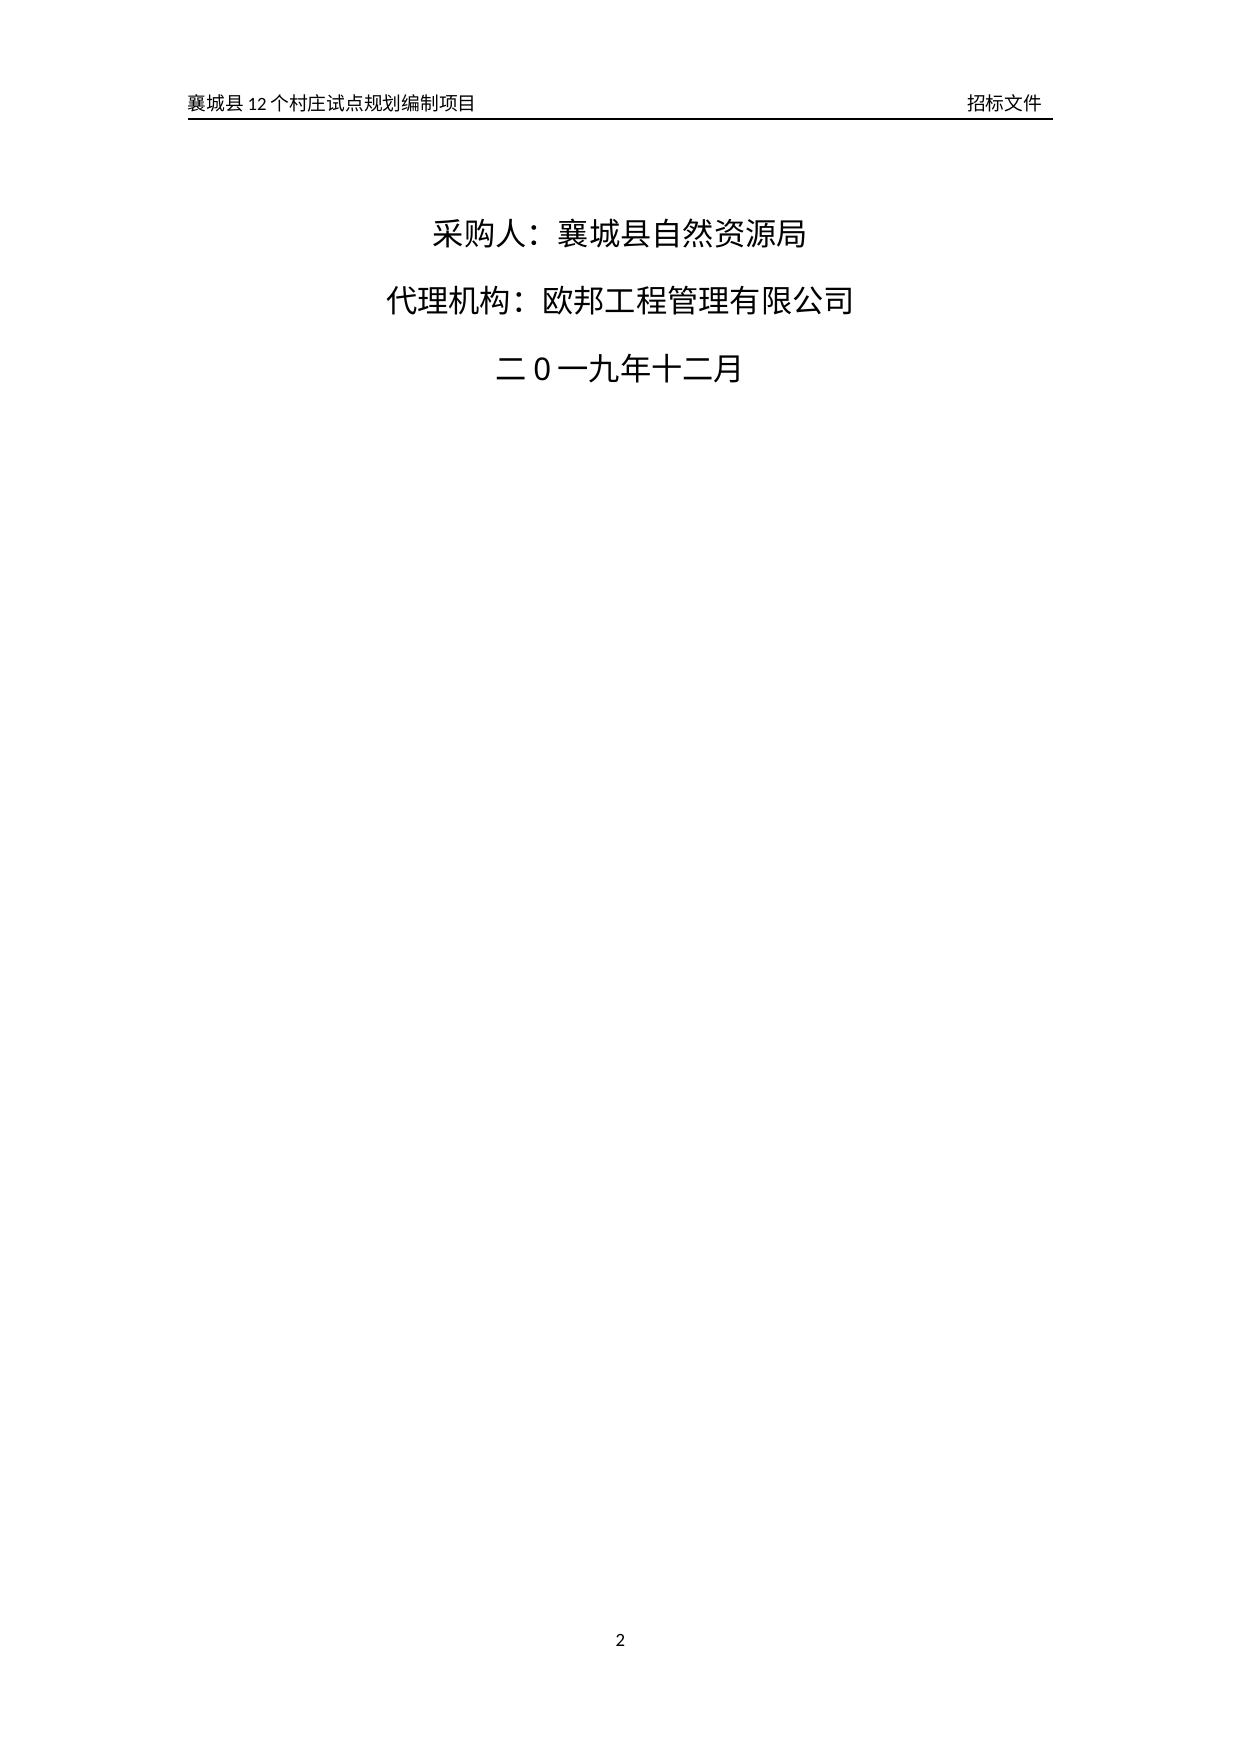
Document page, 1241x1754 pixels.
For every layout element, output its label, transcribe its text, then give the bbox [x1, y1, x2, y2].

text 二0一九年十二月 [187, 344, 1053, 390]
text 采购人：襄城县自然资源局 [187, 209, 1053, 254]
text 代理机构：欧邦工程管理有限公司 [187, 277, 1053, 322]
